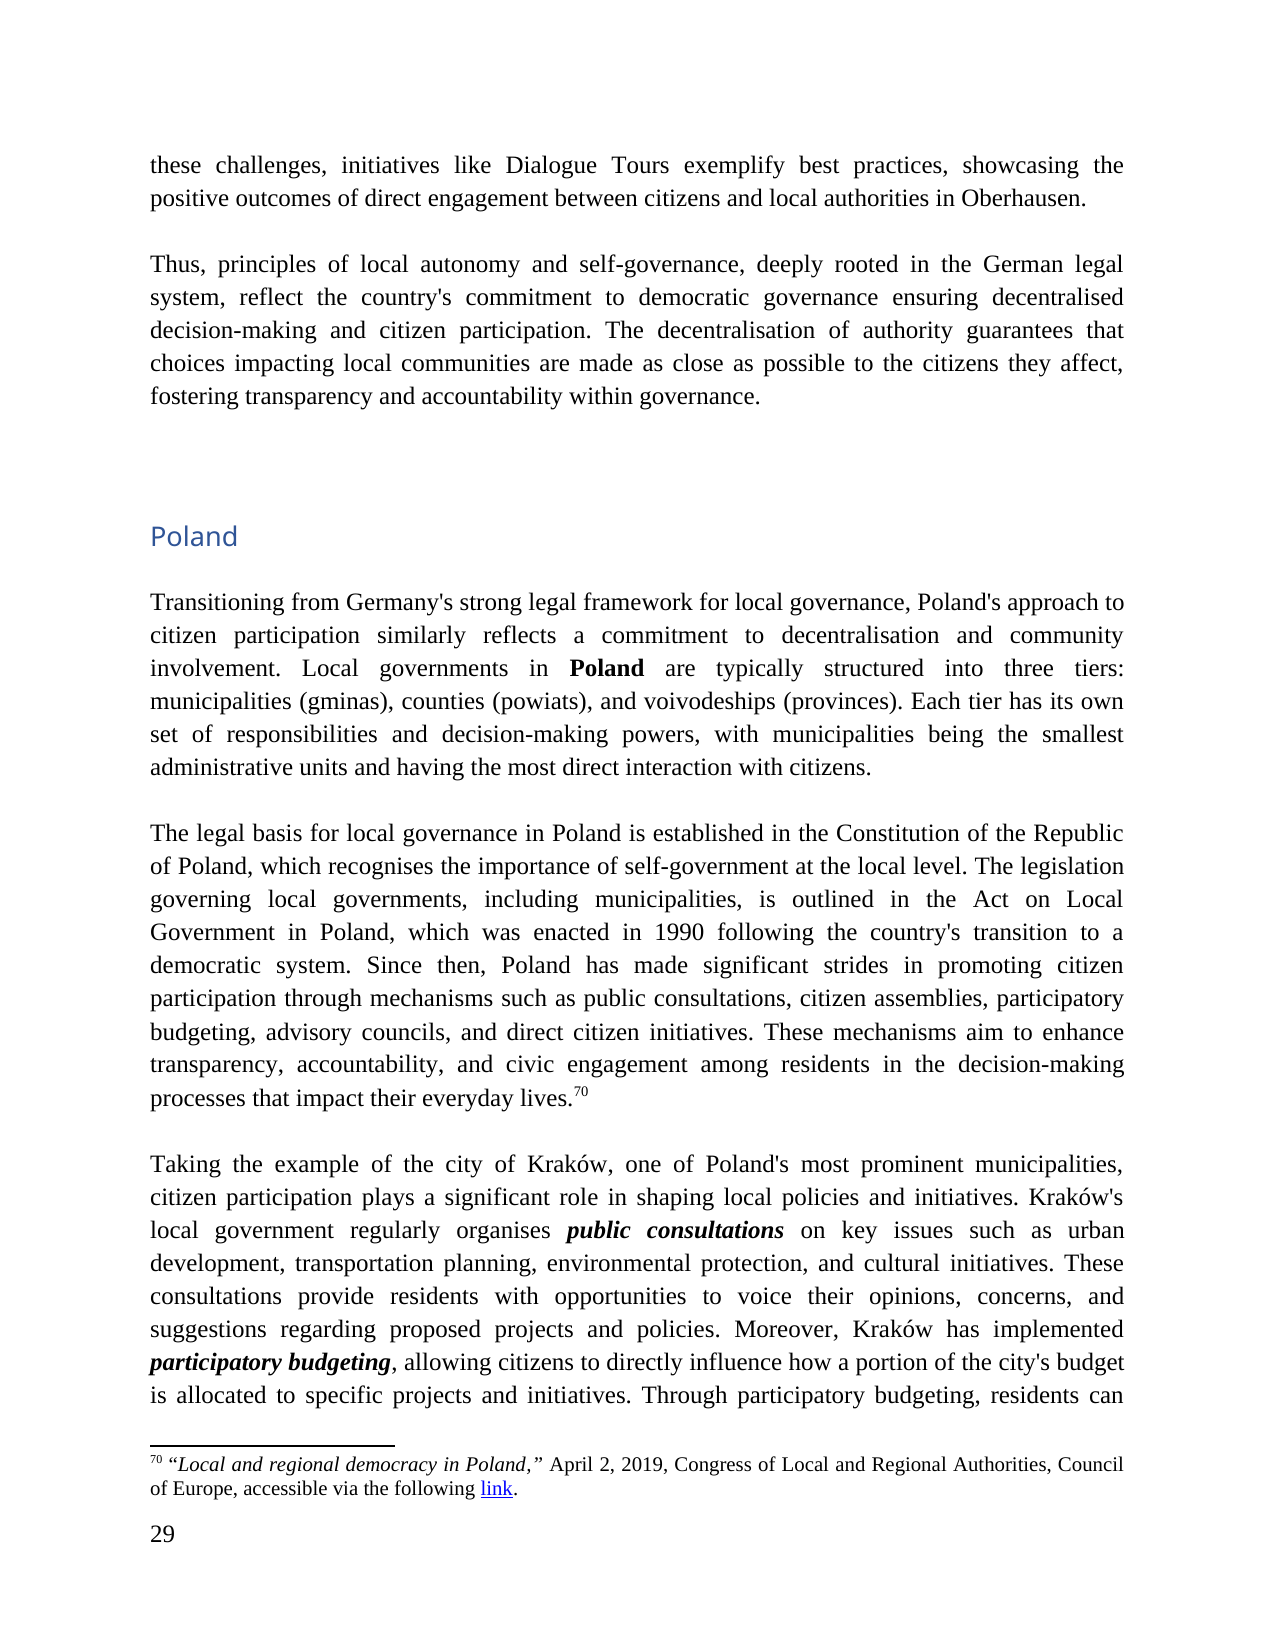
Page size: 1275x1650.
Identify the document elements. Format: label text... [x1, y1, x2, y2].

text Thus, principles of local autonomy and self-governance, deeply rooted in the German legal system, reflect the country's commitment to democratic governance ensuring decentralised decision-making and citizen participation. The decentralisation of authority guarantees that choices impacting local communities are made as close as possible to the citizens they affect, fostering transparency and accountability within governance. [150, 249, 1125, 410]
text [150, 1149, 1125, 1408]
text Transitioning from Germany's strong legal framework for local governance, Poland's approach to citizen participation similarly reflects a commitment to decentralisation and community involvement. Local governments in Poland are typically structured into three tiers: municipalities (gminas), counties (powiats), and voivodeships (provinces). Each tier has its own set of responsibilities and decision-making powers, with municipalities being the smallest administrative units and having the most direct interaction with citizens. [150, 587, 1125, 781]
text The legal basis for local governance in Poland is established in the Constitution of the Republic of Poland, which recognises the importance of self-government at the local level. The legislation governing local governments, including municipalities, is outlined in the Act on Local Government in Poland, which was enacted in 1990 following the country's transition to a democratic system. Since then, Poland has made significant strides in promoting citizen participation through mechanisms such as public consultations, citizen assemblies, participatory budgeting, advisory councils, and direct citizen initiatives. These mechanisms aim to enhance transparency, accountability, and civic engagement among residents in the decision-making processes that impact their everyday lives. [150, 818, 1125, 1111]
subtitle Poland [150, 517, 1125, 554]
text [150, 150, 1125, 212]
